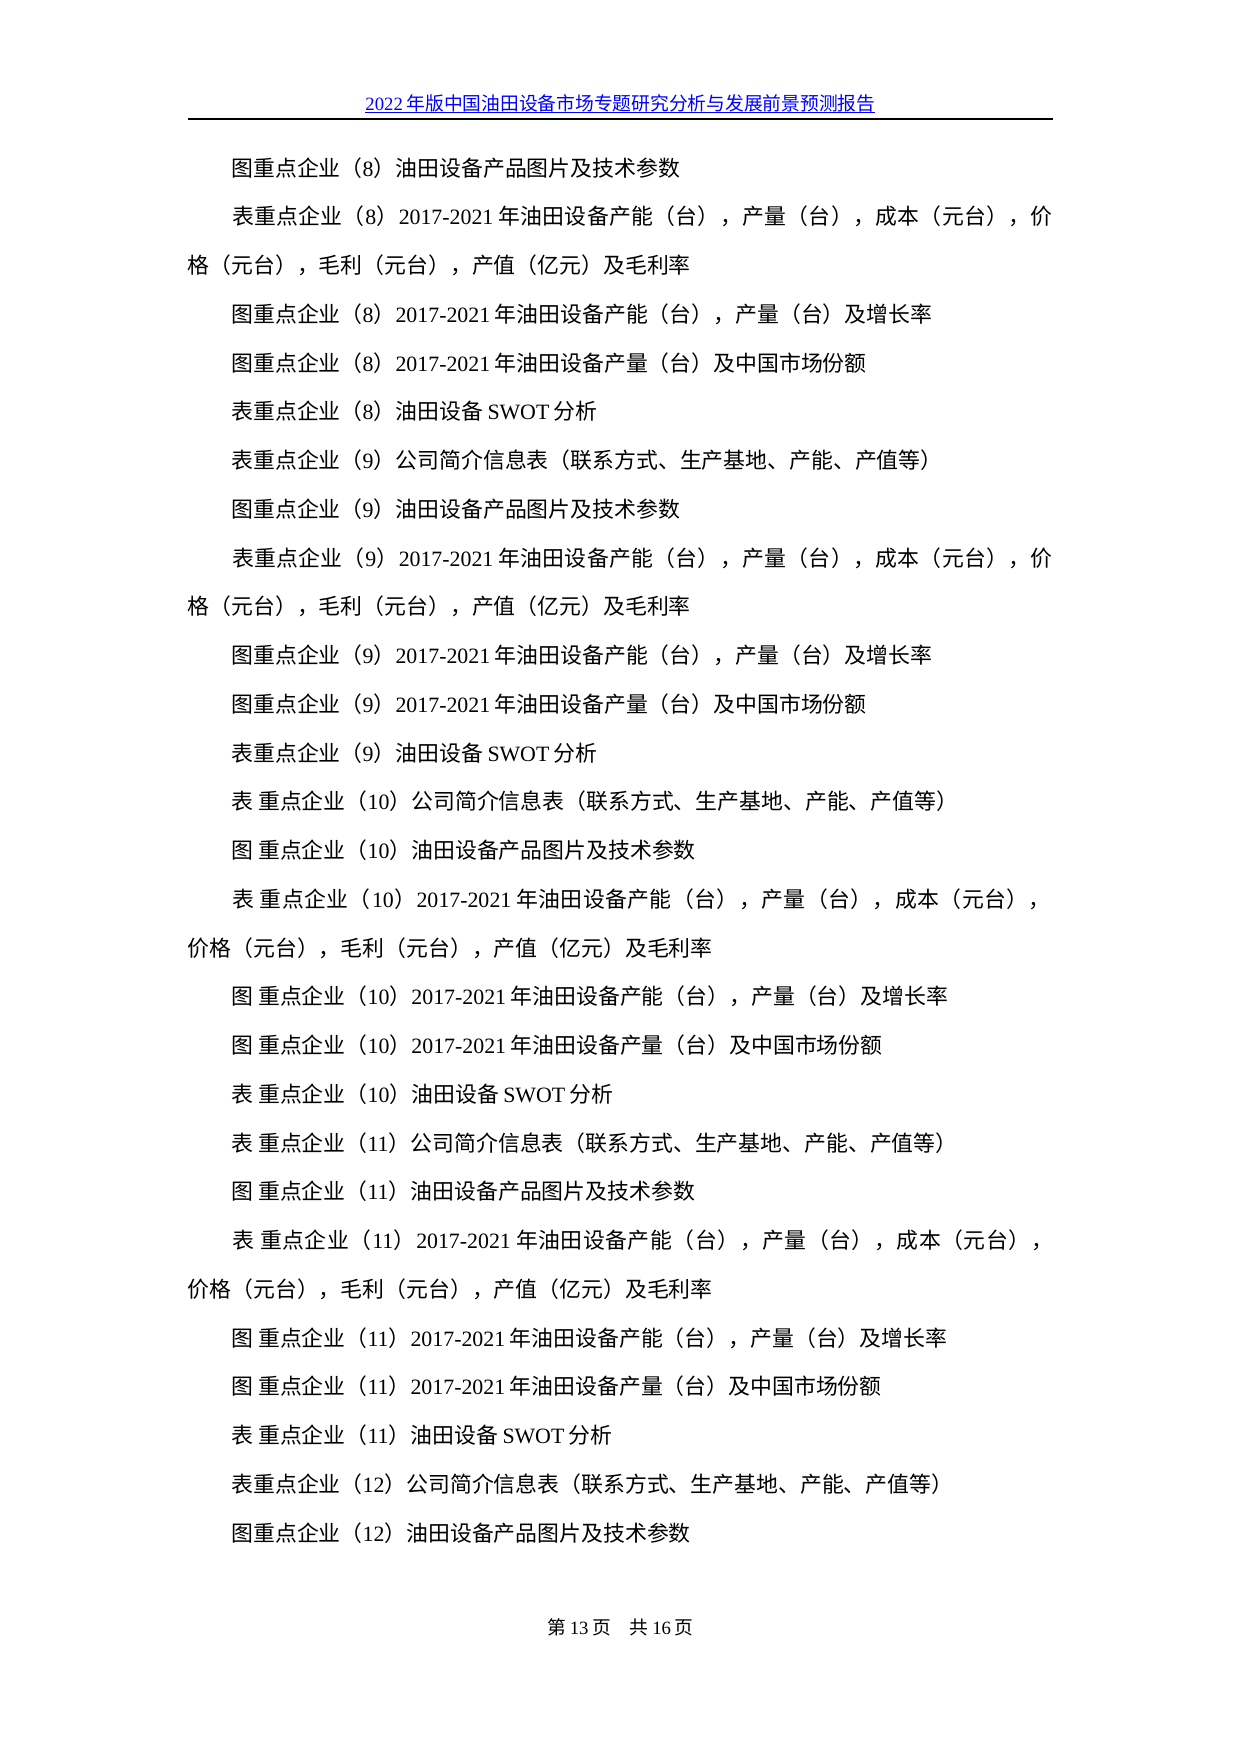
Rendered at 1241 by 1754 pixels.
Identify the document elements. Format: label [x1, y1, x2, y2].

text [187, 150, 1053, 1548]
